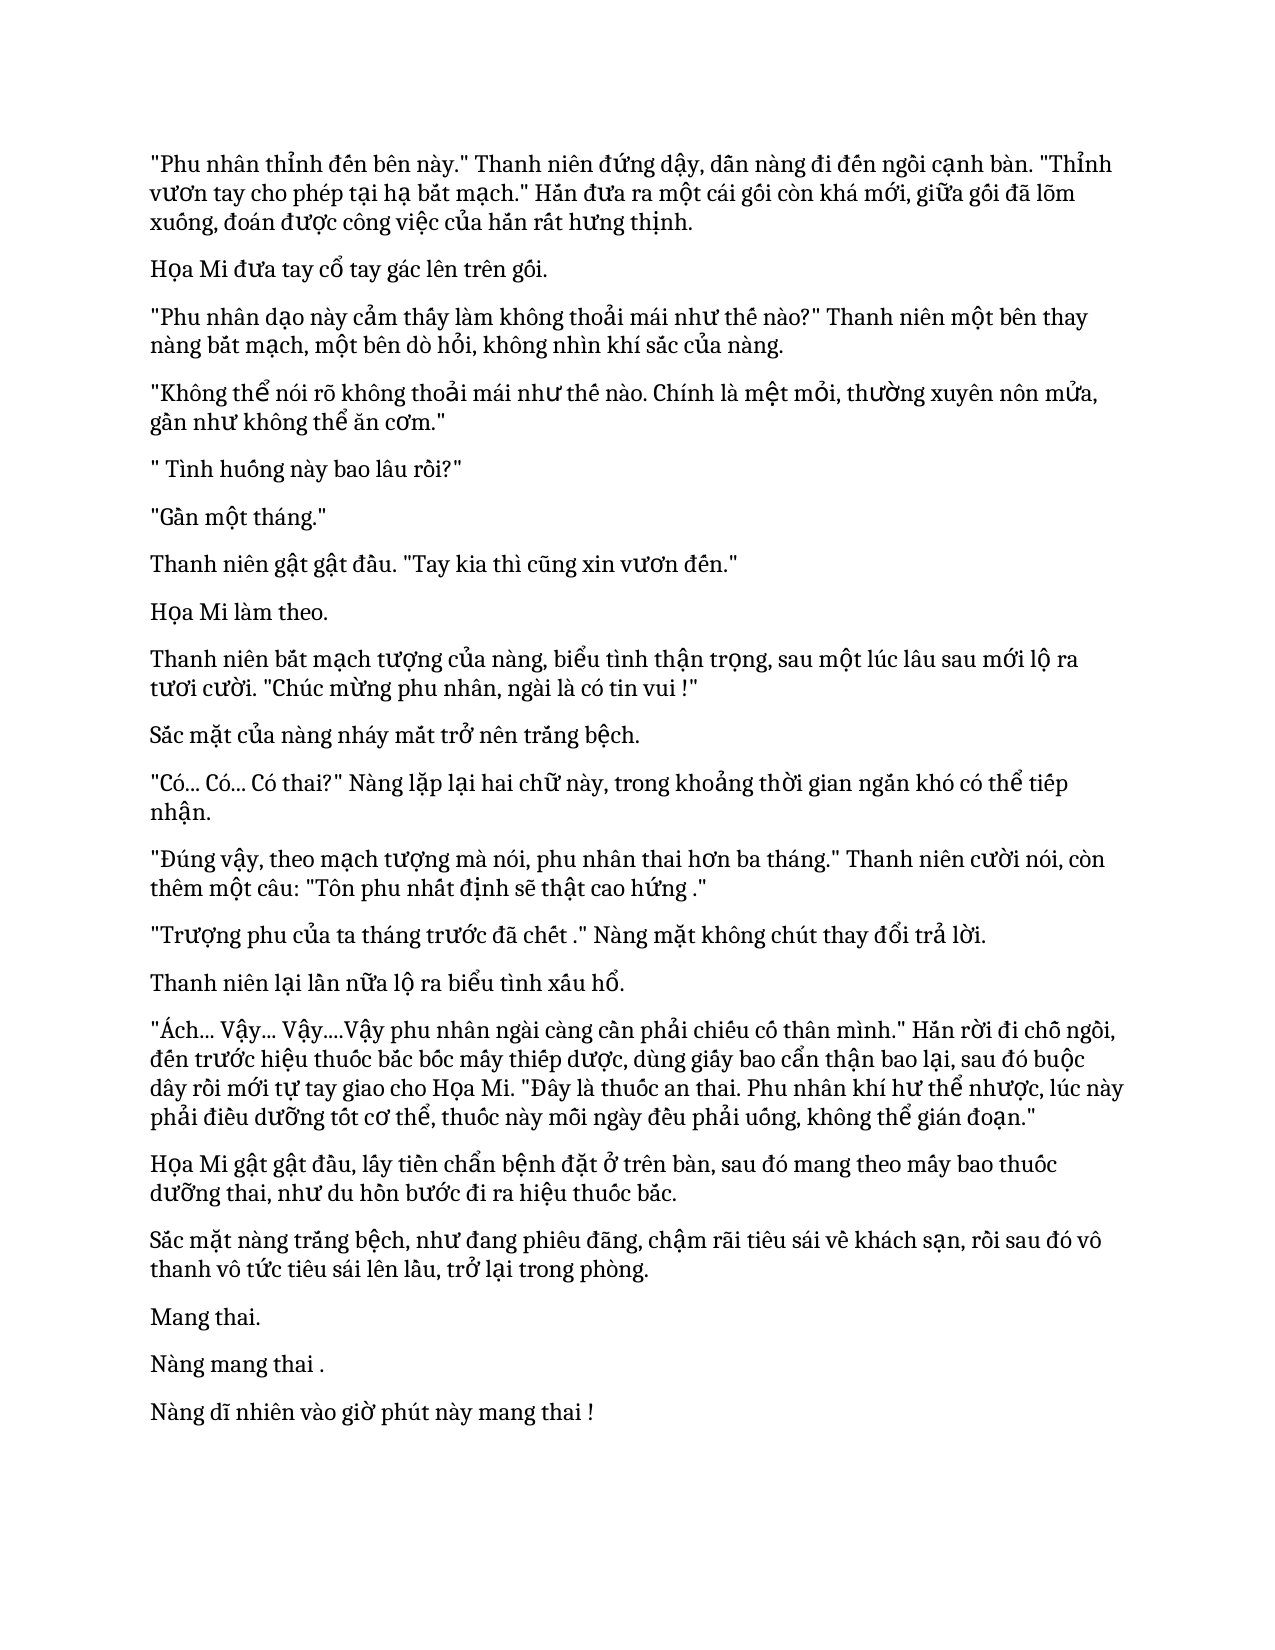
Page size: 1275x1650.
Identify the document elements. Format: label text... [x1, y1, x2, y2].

text Họa Mi làm theo. [150, 597, 1125, 626]
text Nàng mang thai . [150, 1350, 1125, 1379]
text "Có... Có... Có thai?" Nàng lặp lại hai chữ này, trong khoảng thời gian ngắn khó có thể tiếp nhận. [150, 769, 1125, 826]
text Họa Mi đưa tay cổ tay gác lên trên gối. [150, 255, 1125, 284]
text Thanh niên bắt mạch tượng của nàng, biểu tình thận trọng, sau một lúc lâu sau mới lộ ra tươi cười. "Chúc mừng phu nhân, ngài là có tin vui !" [150, 645, 1125, 702]
text Mang thai. [150, 1302, 1125, 1331]
text Họa Mi gật gật đầu, lấy tiền chẩn bệnh đặt ở trên bàn, sau đó mang theo mấy bao thuốc dưỡng thai, như du hồn bước đi ra hiệu thuốc bắc. [150, 1150, 1125, 1207]
text "Phu nhân dạo này cảm thấy làm không thoải mái như thế nào?" Thanh niên một bên thay nàng bắt mạch, một bên dò hỏi, không nhìn khí sắc của nàng. [150, 302, 1125, 360]
text "Phu nhân thỉnh đến bên này." Thanh niên đứng dậy, dẫn nàng đi đến ngồi cạnh bàn. "Thỉnh vươn tay cho phép tại hạ bắt mạch." Hắn đưa ra một cái gối còn khá mới, giữa gối đã lõm xuống, đoán được công việc của hắn rất hưng thịnh. [150, 150, 1125, 236]
text "Đúng vậy, theo mạch tượng mà nói, phu nhân thai hơn ba tháng." Thanh niên cười nói, còn thêm một câu: "Tôn phu nhất định sẽ thật cao hứng ." [150, 845, 1125, 902]
text Thanh niên lại lần nữa lộ ra biểu tình xấu hổ. [150, 969, 1125, 997]
text " Tình huống này bao lâu rồi?" [150, 455, 1125, 484]
text "Ách... Vậy... Vậy....Vậy phu nhân ngài càng cần phải chiếu cố thân mình." Hắn rời đi chỗ ngồi, đến trước hiệu thuốc bắc bốc mấy thiếp dược, dùng giấy bao cẩn thận bao lại, sau đó buộc dây rồi mới tự tay giao cho Họa Mi. "Đây là thuốc an thai. Phu nhân khí hư thể nhược, lúc này phải điều dưỡng tốt cơ thể, thuốc này mỗi ngày đều phải uống, không thể gián đoạn." [150, 1016, 1125, 1131]
text Sắc mặt của nàng nháy mắt trở nên trắng bệch. [150, 721, 1125, 750]
text "Không thể nói rõ không thoải mái như thế nào. Chính là mệt mỏi, thường xuyên nôn mửa, gần như không thể ăn cơm." [150, 379, 1125, 436]
text "Trượng phu của ta tháng trước đã chết ." Nàng mặt không chút thay đổi trả lời. [150, 921, 1125, 950]
text Nàng dĩ nhiên vào giờ phút này mang thai ! [150, 1397, 1125, 1426]
text "Gần một tháng." [150, 502, 1125, 531]
text Sắc mặt nàng trắng bệch, như đang phiêu đãng, chậm rãi tiêu sái về khách sạn, rồi sau đó vô thanh vô tức tiêu sái lên lầu, trở lại trong phòng. [150, 1226, 1125, 1284]
text Thanh niên gật gật đầu. "Tay kia thì cũng xin vươn đến." [150, 550, 1125, 579]
